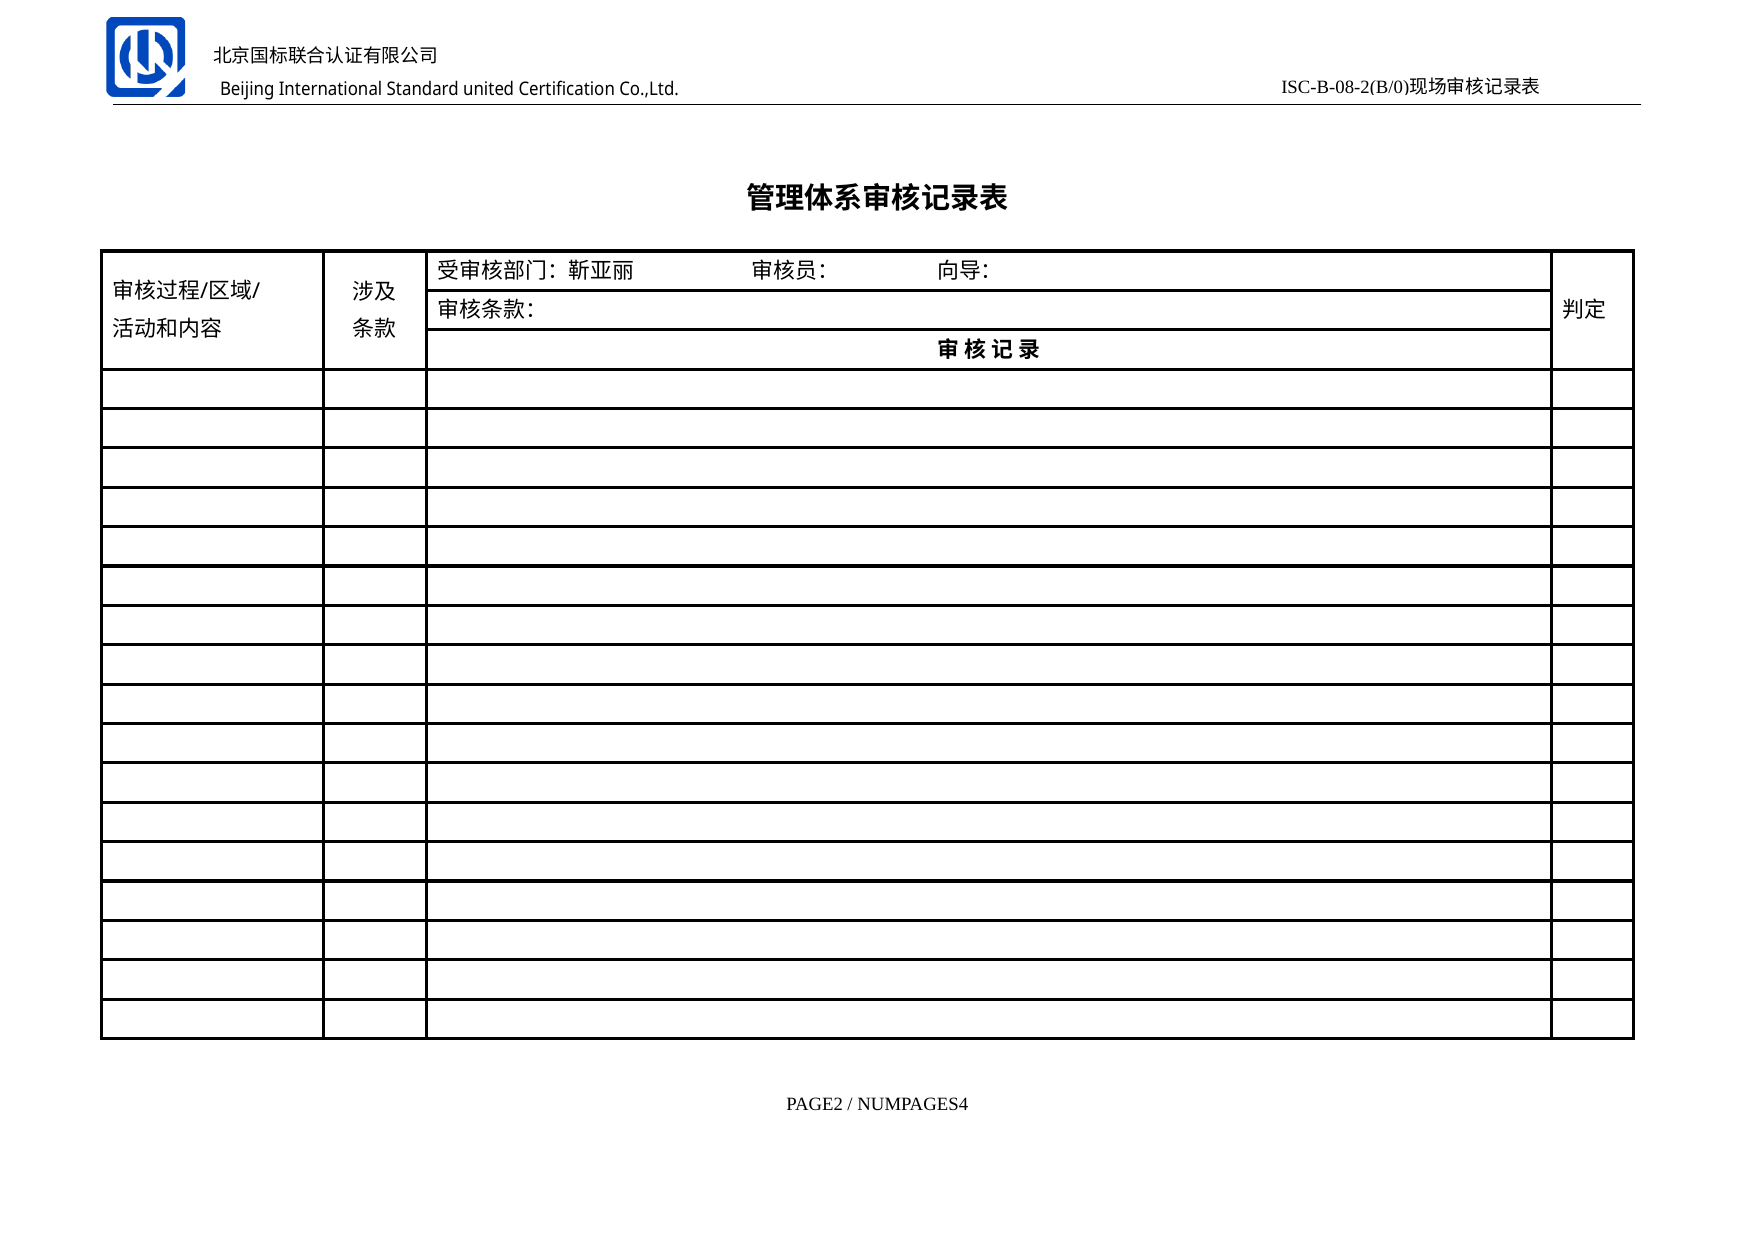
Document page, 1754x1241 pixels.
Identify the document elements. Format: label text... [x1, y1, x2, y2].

table_cell [325, 725, 425, 761]
table_cell [325, 883, 425, 919]
table_cell [325, 646, 425, 682]
table_header 涉及 条款 [325, 253, 425, 367]
table_cell [1553, 528, 1632, 564]
table_cell [325, 764, 425, 801]
table_cell [1553, 804, 1632, 840]
table_cell [428, 371, 1550, 407]
table_cell [1553, 489, 1632, 525]
table_cell [428, 883, 1550, 919]
table_cell 审 核 记 录 [428, 331, 1550, 367]
table_cell [103, 489, 322, 525]
table_cell [1553, 449, 1632, 486]
table_cell [428, 646, 1550, 682]
table_cell [103, 883, 322, 919]
table_cell [1553, 961, 1632, 997]
table_cell [428, 489, 1550, 525]
table_cell [1553, 607, 1632, 643]
table_cell [1553, 568, 1632, 604]
table_cell [103, 961, 322, 997]
table_cell [428, 1001, 1550, 1037]
table_cell [325, 489, 425, 525]
table_cell [325, 686, 425, 722]
table_cell [103, 764, 322, 801]
table_cell [428, 843, 1550, 879]
table_cell [428, 528, 1550, 564]
table_cell [325, 1001, 425, 1037]
table_cell [103, 528, 322, 564]
table_cell [103, 449, 322, 486]
table_header 判定 [1553, 253, 1632, 367]
table_cell [428, 725, 1550, 761]
table_cell [428, 449, 1550, 486]
table_cell [428, 804, 1550, 840]
table_header 受审核部门：靳亚丽 审核员： 向导： [428, 253, 1550, 289]
table_cell [103, 646, 322, 682]
table_cell [103, 843, 322, 879]
table_cell [1553, 371, 1632, 407]
table_cell [1553, 1001, 1632, 1037]
table_cell [103, 922, 322, 958]
table_cell [103, 686, 322, 722]
table_cell [1553, 883, 1632, 919]
table_cell [428, 961, 1550, 997]
table_cell [103, 725, 322, 761]
table_cell [325, 961, 425, 997]
table_cell [103, 804, 322, 840]
table_cell [325, 804, 425, 840]
table_cell [428, 607, 1550, 643]
table_cell [325, 371, 425, 407]
table_cell [325, 568, 425, 604]
table_cell [103, 371, 322, 407]
table_cell [103, 1001, 322, 1037]
table_header 审核过程/区域/ 活动和内容 [103, 253, 322, 367]
table_cell [1553, 686, 1632, 722]
table_cell [325, 922, 425, 958]
table_cell [325, 449, 425, 486]
table_cell [1553, 764, 1632, 801]
table_cell [1553, 725, 1632, 761]
table_cell [1553, 922, 1632, 958]
table_cell [325, 843, 425, 879]
table_cell [103, 607, 322, 643]
table_cell [103, 410, 322, 446]
table_cell [1553, 410, 1632, 446]
table_cell [428, 922, 1550, 958]
table_cell [428, 410, 1550, 446]
table_cell [1553, 646, 1632, 682]
text 管理体系审核记录表 [112, 163, 1641, 228]
table_cell [428, 686, 1550, 722]
table_cell [325, 528, 425, 564]
table_cell [428, 764, 1550, 801]
picture [106, 17, 186, 97]
table_cell [428, 568, 1550, 604]
table_cell [325, 410, 425, 446]
table_cell [325, 607, 425, 643]
table_cell [103, 568, 322, 604]
table_cell 审核条款： [428, 292, 1550, 328]
table_cell [1553, 843, 1632, 879]
